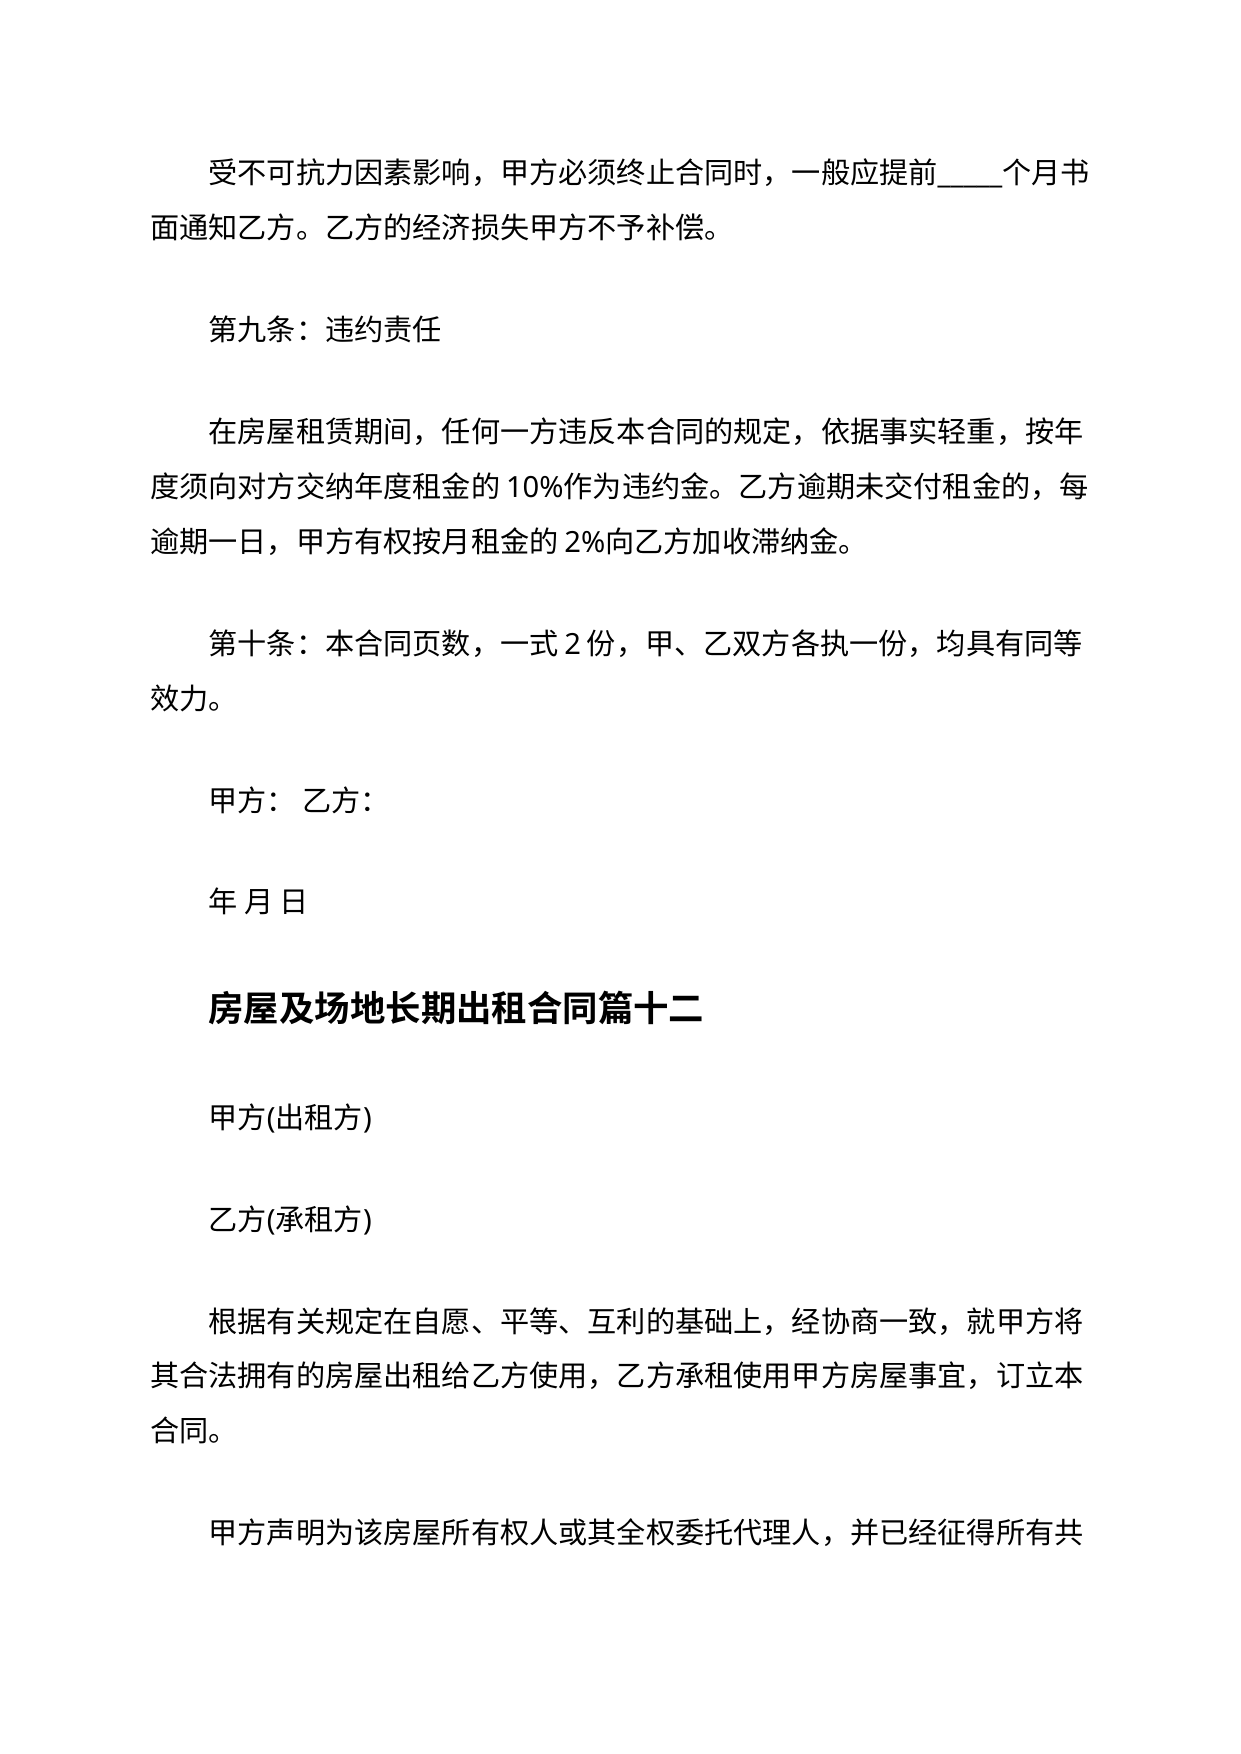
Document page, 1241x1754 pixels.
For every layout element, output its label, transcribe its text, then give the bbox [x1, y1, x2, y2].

text 房屋及场地长期出租合同篇十二 [150, 981, 1090, 1032]
text 甲方(出租方) [150, 1094, 1090, 1137]
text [150, 1510, 1090, 1552]
text 受不可抗力因素影响，甲方必须终止合同时，一般应提前_____个月书面通知乙方。乙方的经济损失甲方不予补偿。 [150, 150, 1090, 247]
text 乙方(承租方) [150, 1196, 1090, 1238]
text 甲方： 乙方： [150, 777, 1090, 819]
text 在房屋租赁期间，任何一方违反本合同的规定，依据事实轻重，按年度须向对方交纳年度租金的10%作为违约金。乙方逾期未交付租金的，每逾期一日，甲方有权按月租金的2%向乙方加收滞纳金。 [150, 408, 1090, 561]
text 第十条：本合同页数，一式2份，甲、乙双方各执一份，均具有同等效力。 [150, 620, 1090, 718]
text 年 月 日 [150, 879, 1090, 921]
text 第九条：违约责任 [150, 307, 1090, 349]
text 根据有关规定在自愿、平等、互利的基础上，经协商一致，就甲方将其合法拥有的房屋出租给乙方使用，乙方承租使用甲方房屋事宜，订立本合同。 [150, 1298, 1090, 1450]
